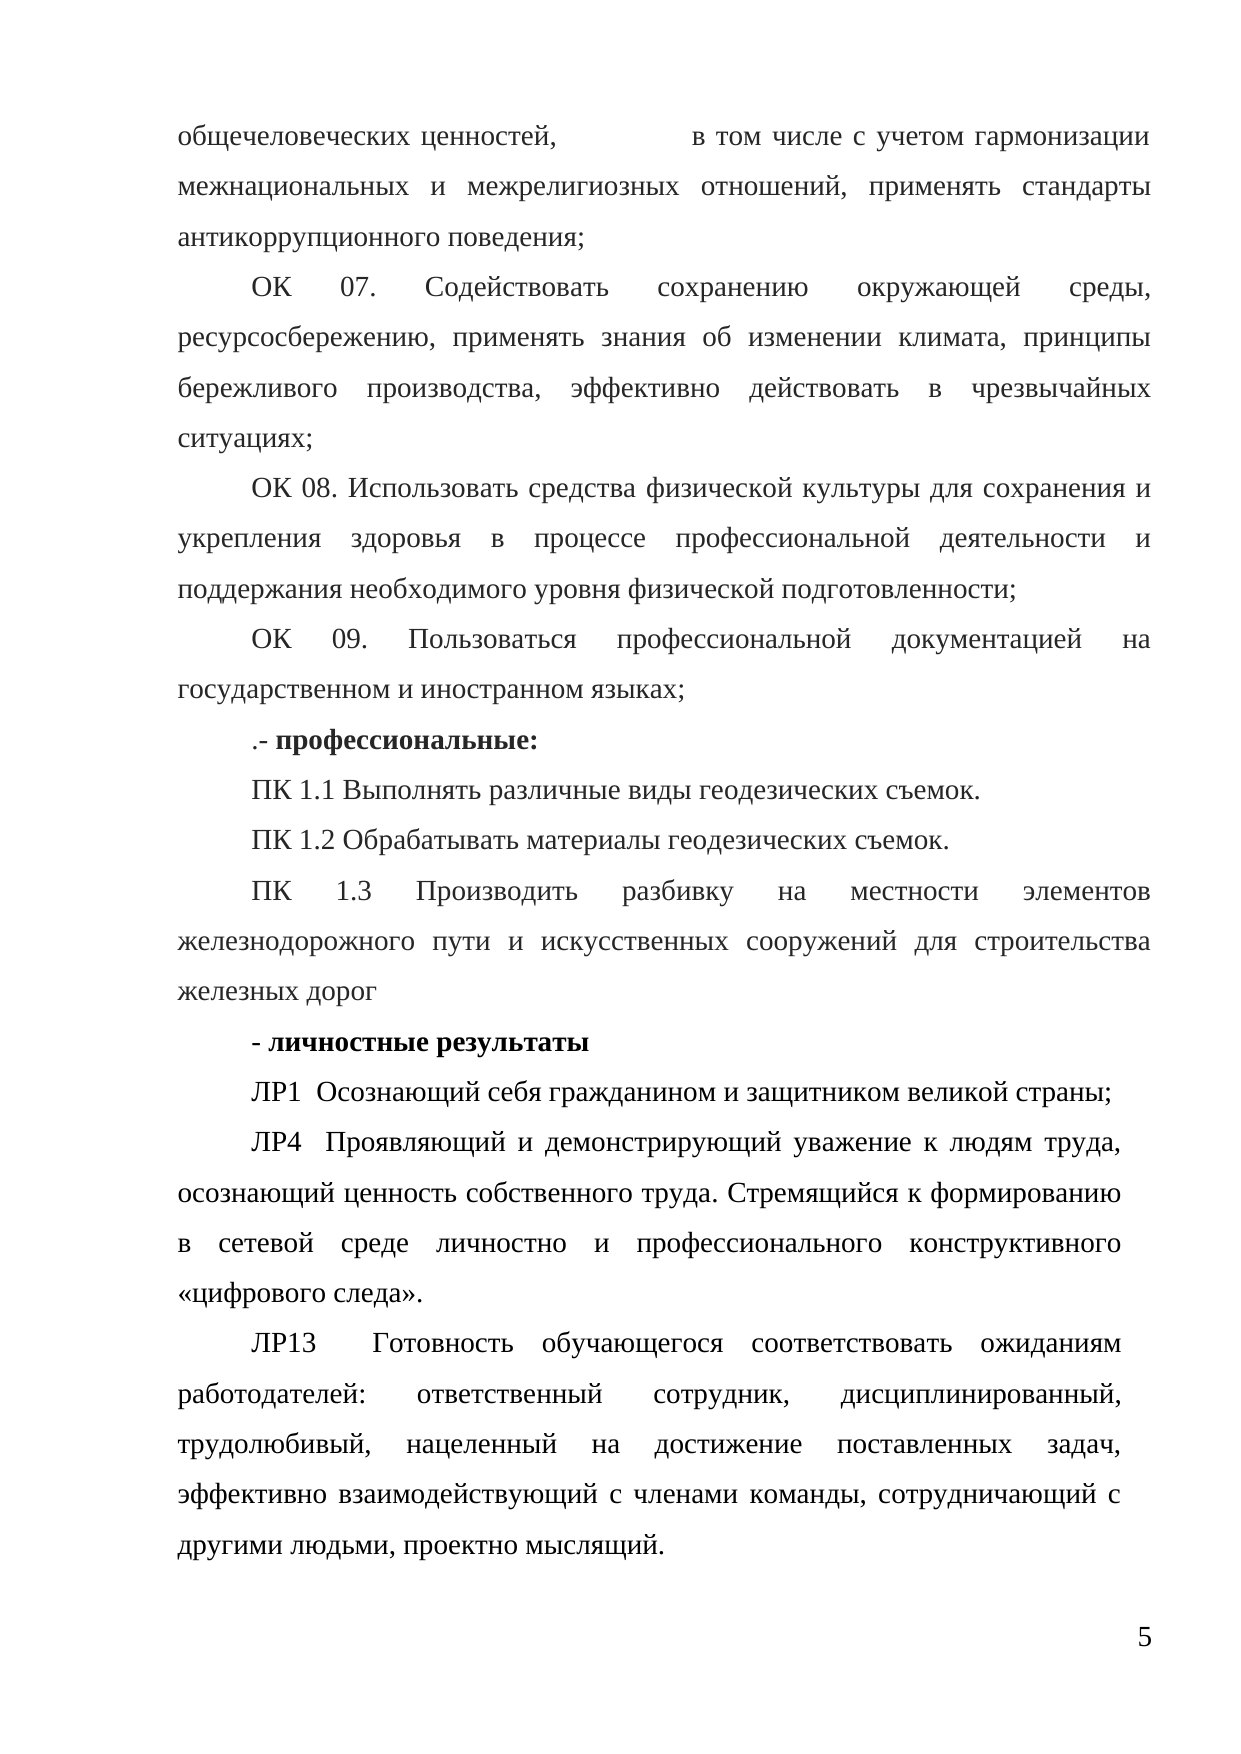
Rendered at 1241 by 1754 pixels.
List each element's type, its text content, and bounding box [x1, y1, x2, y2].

text ЛР4 Проявляющий и демонстрирующий уважение к людям труда, осознающий ценность собственного труда. Стремящийся к формированию в сетевой среде личностно и профессионального конструктивного «цифрового следа». [177, 1124, 1122, 1309]
text ПК 1.1 Выполнять различные виды геодезических съемок. [177, 772, 1152, 806]
text ПК 1.2 Обрабатывать материалы геодезических съемок. [177, 822, 1152, 856]
text .- профессиональные: [177, 722, 1152, 755]
text ПК 1.3 Производить разбивку на местности элементов железнодорожного пути и искусственных сооружений для строительства железных дорог [177, 873, 1152, 1007]
text ОК 08. Использовать средства физической культуры для сохранения и укрепления здоровья в процессе профессиональной деятельности и поддержания необходимого уровня физической подготовленности; [177, 470, 1152, 604]
text ЛР1 Осознающий себя гражданином и защитником великой страны; [177, 1074, 1122, 1108]
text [177, 118, 1152, 252]
text ОК 07. Содействовать сохранению окружающей среды, ресурсосбережению, применять знания об изменении климата, принципы бережливого производства, эффективно действовать в чрезвычайных ситуациях; [177, 269, 1152, 453]
text - личностные результаты [177, 1024, 1122, 1057]
text ЛР13 Готовность обучающегося соответствовать ожиданиям работодателей: ответственный сотрудник, дисциплинированный, трудолюбивый, нацеленный на достижение поставленных задач, эффективно взаимодействующий с членами команды, сотрудничающий с другими людьми, проектно мыслящий. [177, 1326, 1122, 1560]
text ОК 09. Пользоваться профессиональной документацией на государственном и иностранном языках; [177, 621, 1152, 705]
